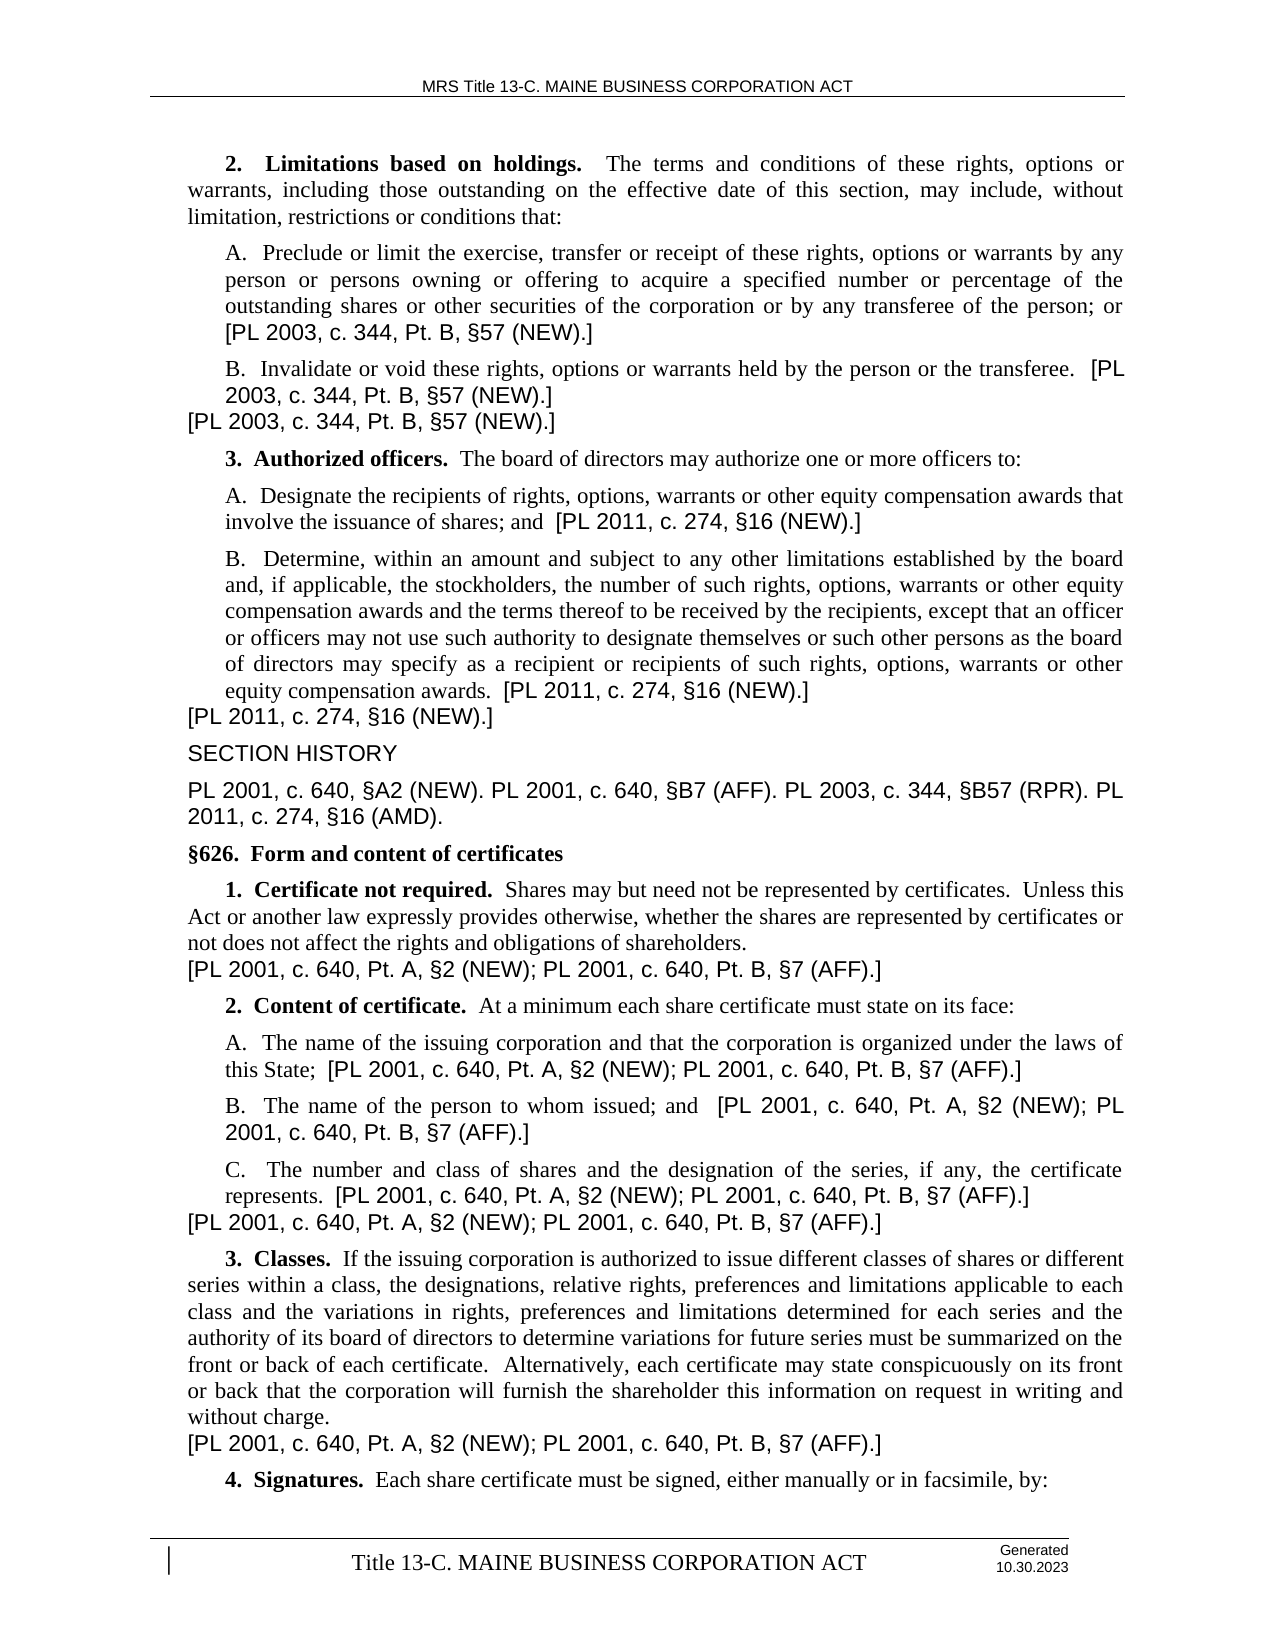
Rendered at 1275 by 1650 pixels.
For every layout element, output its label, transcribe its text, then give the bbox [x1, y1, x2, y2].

text 1. Certificate not required. Shares may but need not be represented by certificates. Unless this Act or another law expressly provides otherwise, whether the shares are represented by certificates or not does not affect the rights and obligations of shareholders. [187, 877, 1125, 956]
text [PL 2003, c. 344, Pt. B, §57 (NEW).] [187, 408, 1125, 434]
text B. Determine, within an amount and subject to any other limitations established by the board and, if applicable, the stockholders, the number of such rights, options, warrants or other equity compensation awards and the terms thereof to be received by the recipients, except that an officer or officers may not use such authority to designate themselves or such other persons as the board of directors may specify as a recipient or recipients of such rights, options, warrants or other equity compensation awards. [PL 2011, c. 274, §16 (NEW).] [225, 545, 1125, 703]
text [PL 2001, c. 640, Pt. A, §2 (NEW); PL 2001, c. 640, Pt. B, §7 (AFF).] [187, 956, 1125, 982]
text §626. Form and content of certificates [187, 840, 1125, 866]
text 2. Limitations based on holdings. The terms and conditions of these rights, options or warrants, including those outstanding on the effective date of this section, may include, without limitation, restrictions or conditions that: [187, 150, 1125, 229]
text A. Preclude or limit the exercise, transfer or receipt of these rights, options or warrants by any person or persons owning or offering to acquire a specified number or percentage of the outstanding shares or other securities of the corporation or by any transferee of the person; or [PL 2003, c. 344, Pt. B, §57 (NEW).] [225, 239, 1125, 345]
text 3. Classes. If the issuing corporation is authorized to issue different classes of shares or different series within a class, the designations, relative rights, preferences and limitations applicable to each class and the variations in rights, preferences and limitations determined for each series and the authority of its board of directors to determine variations for future series must be summarized on the front or back of each certificate. Alternatively, each certificate may state conspicuously on its front or back that the corporation will furnish the shareholder this information on request in writing and without charge. [187, 1245, 1125, 1430]
text A. Designate the recipients of rights, options, warrants or other equity compensation awards that involve the issuance of shares; and [PL 2011, c. 274, §16 (NEW).] [225, 482, 1125, 534]
text C. The number and class of shares and the designation of the series, if any, the certificate represents. [PL 2001, c. 640, Pt. A, §2 (NEW); PL 2001, c. 640, Pt. B, §7 (AFF).] [225, 1156, 1125, 1208]
text A. The name of the issuing corporation and that the corporation is organized under the laws of this State; [PL 2001, c. 640, Pt. A, §2 (NEW); PL 2001, c. 640, Pt. B, §7 (AFF).] [225, 1029, 1125, 1082]
text B. The name of the person to whom issued; and [PL 2001, c. 640, Pt. A, §2 (NEW); PL 2001, c. 640, Pt. B, §7 (AFF).] [225, 1092, 1125, 1145]
text B. Invalidate or void these rights, options or warrants held by the person or the transferee. [PL 2003, c. 344, Pt. B, §57 (NEW).] [225, 355, 1125, 408]
text [PL 2011, c. 274, §16 (NEW).] [187, 703, 1125, 729]
text SECTION HISTORY [187, 740, 1125, 766]
text PL 2001, c. 640, §A2 (NEW). PL 2001, c. 640, §B7 (AFF). PL 2003, c. 344, §B57 (RPR). PL 2011, c. 274, §16 (AMD). [187, 777, 1125, 829]
text 2. Content of certificate. At a minimum each share certificate must state on its face: [187, 992, 1125, 1019]
text [PL 2001, c. 640, Pt. A, §2 (NEW); PL 2001, c. 640, Pt. B, §7 (AFF).] [187, 1208, 1125, 1235]
text [PL 2001, c. 640, Pt. A, §2 (NEW); PL 2001, c. 640, Pt. B, §7 (AFF).] [187, 1430, 1125, 1456]
text 3. Authorized officers. The board of directors may authorize one or more officers to: [187, 445, 1125, 471]
text 4. Signatures. Each share certificate must be signed, either manually or in facsimile, by: [187, 1466, 1125, 1493]
